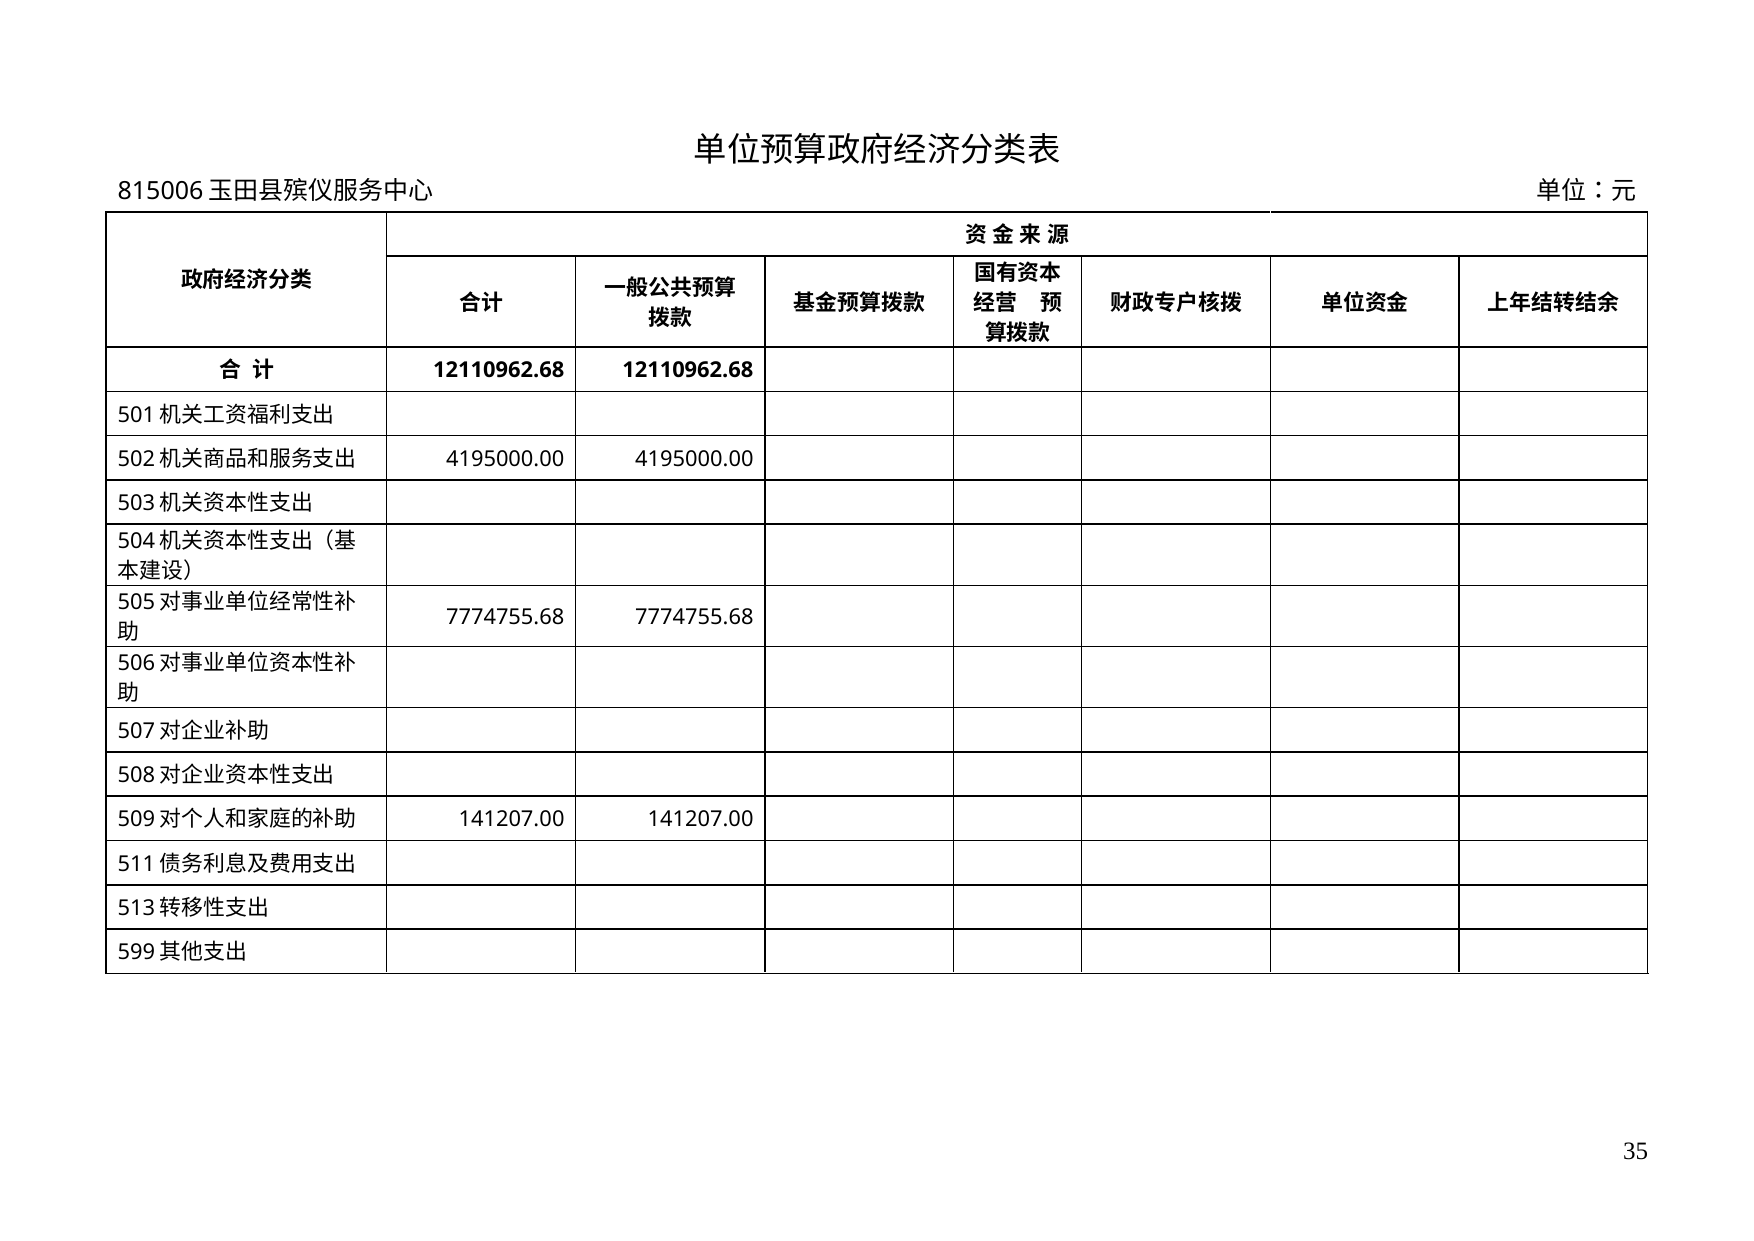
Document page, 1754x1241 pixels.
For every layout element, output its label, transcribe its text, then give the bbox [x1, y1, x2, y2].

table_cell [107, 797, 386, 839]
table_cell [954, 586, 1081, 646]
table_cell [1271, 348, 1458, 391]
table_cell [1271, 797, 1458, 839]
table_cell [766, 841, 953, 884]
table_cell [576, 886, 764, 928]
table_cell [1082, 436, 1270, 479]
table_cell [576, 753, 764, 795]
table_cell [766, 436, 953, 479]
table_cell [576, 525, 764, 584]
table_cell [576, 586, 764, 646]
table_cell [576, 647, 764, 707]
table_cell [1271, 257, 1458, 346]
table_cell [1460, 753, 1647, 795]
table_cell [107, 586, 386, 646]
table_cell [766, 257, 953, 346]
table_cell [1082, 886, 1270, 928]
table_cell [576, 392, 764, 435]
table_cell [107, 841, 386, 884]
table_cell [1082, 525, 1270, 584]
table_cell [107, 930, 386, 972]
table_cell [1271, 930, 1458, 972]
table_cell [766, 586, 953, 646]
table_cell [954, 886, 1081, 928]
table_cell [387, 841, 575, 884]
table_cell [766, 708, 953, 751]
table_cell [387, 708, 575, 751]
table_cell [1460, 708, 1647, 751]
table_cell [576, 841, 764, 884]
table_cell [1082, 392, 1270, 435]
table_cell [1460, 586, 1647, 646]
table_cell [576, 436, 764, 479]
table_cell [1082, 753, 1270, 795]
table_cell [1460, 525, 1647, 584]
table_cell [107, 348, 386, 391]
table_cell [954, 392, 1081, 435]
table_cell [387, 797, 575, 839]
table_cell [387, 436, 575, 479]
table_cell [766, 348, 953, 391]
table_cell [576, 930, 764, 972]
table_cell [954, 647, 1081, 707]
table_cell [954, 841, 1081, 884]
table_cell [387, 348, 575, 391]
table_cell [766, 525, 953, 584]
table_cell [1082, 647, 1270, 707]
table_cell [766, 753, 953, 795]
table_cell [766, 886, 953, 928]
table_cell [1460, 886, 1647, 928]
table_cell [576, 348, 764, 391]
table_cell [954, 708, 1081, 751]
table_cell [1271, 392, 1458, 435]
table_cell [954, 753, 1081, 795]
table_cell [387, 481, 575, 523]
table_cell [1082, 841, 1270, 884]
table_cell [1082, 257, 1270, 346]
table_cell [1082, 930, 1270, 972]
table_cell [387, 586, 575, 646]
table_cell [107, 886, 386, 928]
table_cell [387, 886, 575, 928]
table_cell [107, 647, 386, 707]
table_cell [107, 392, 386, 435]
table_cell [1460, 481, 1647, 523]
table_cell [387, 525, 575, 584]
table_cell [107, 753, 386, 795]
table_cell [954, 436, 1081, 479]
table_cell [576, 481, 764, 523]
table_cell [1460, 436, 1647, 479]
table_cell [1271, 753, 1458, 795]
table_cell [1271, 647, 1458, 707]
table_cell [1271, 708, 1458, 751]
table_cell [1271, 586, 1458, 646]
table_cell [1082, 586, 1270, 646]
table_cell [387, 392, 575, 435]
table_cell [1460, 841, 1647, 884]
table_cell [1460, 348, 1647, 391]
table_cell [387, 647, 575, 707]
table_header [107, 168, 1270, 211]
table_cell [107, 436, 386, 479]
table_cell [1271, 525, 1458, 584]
text 单位预算政府经济分类表 [106, 142, 1648, 167]
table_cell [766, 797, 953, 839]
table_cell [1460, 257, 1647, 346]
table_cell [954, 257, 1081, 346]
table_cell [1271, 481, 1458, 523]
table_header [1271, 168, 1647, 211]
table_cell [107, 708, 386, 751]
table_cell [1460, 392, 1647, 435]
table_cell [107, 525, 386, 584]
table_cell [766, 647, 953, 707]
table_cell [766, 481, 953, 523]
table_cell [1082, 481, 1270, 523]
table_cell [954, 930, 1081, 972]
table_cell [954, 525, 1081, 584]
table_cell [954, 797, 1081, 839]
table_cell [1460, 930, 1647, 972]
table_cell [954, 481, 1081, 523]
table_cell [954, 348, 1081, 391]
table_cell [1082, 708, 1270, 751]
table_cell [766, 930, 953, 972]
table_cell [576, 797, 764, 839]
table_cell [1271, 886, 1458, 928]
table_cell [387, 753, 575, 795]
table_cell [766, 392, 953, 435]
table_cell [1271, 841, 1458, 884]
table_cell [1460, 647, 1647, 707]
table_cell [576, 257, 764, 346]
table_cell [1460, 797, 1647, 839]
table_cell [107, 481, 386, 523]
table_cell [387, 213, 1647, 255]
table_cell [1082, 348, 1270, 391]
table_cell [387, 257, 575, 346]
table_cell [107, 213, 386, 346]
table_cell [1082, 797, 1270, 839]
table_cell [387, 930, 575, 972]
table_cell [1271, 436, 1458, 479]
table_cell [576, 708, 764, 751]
